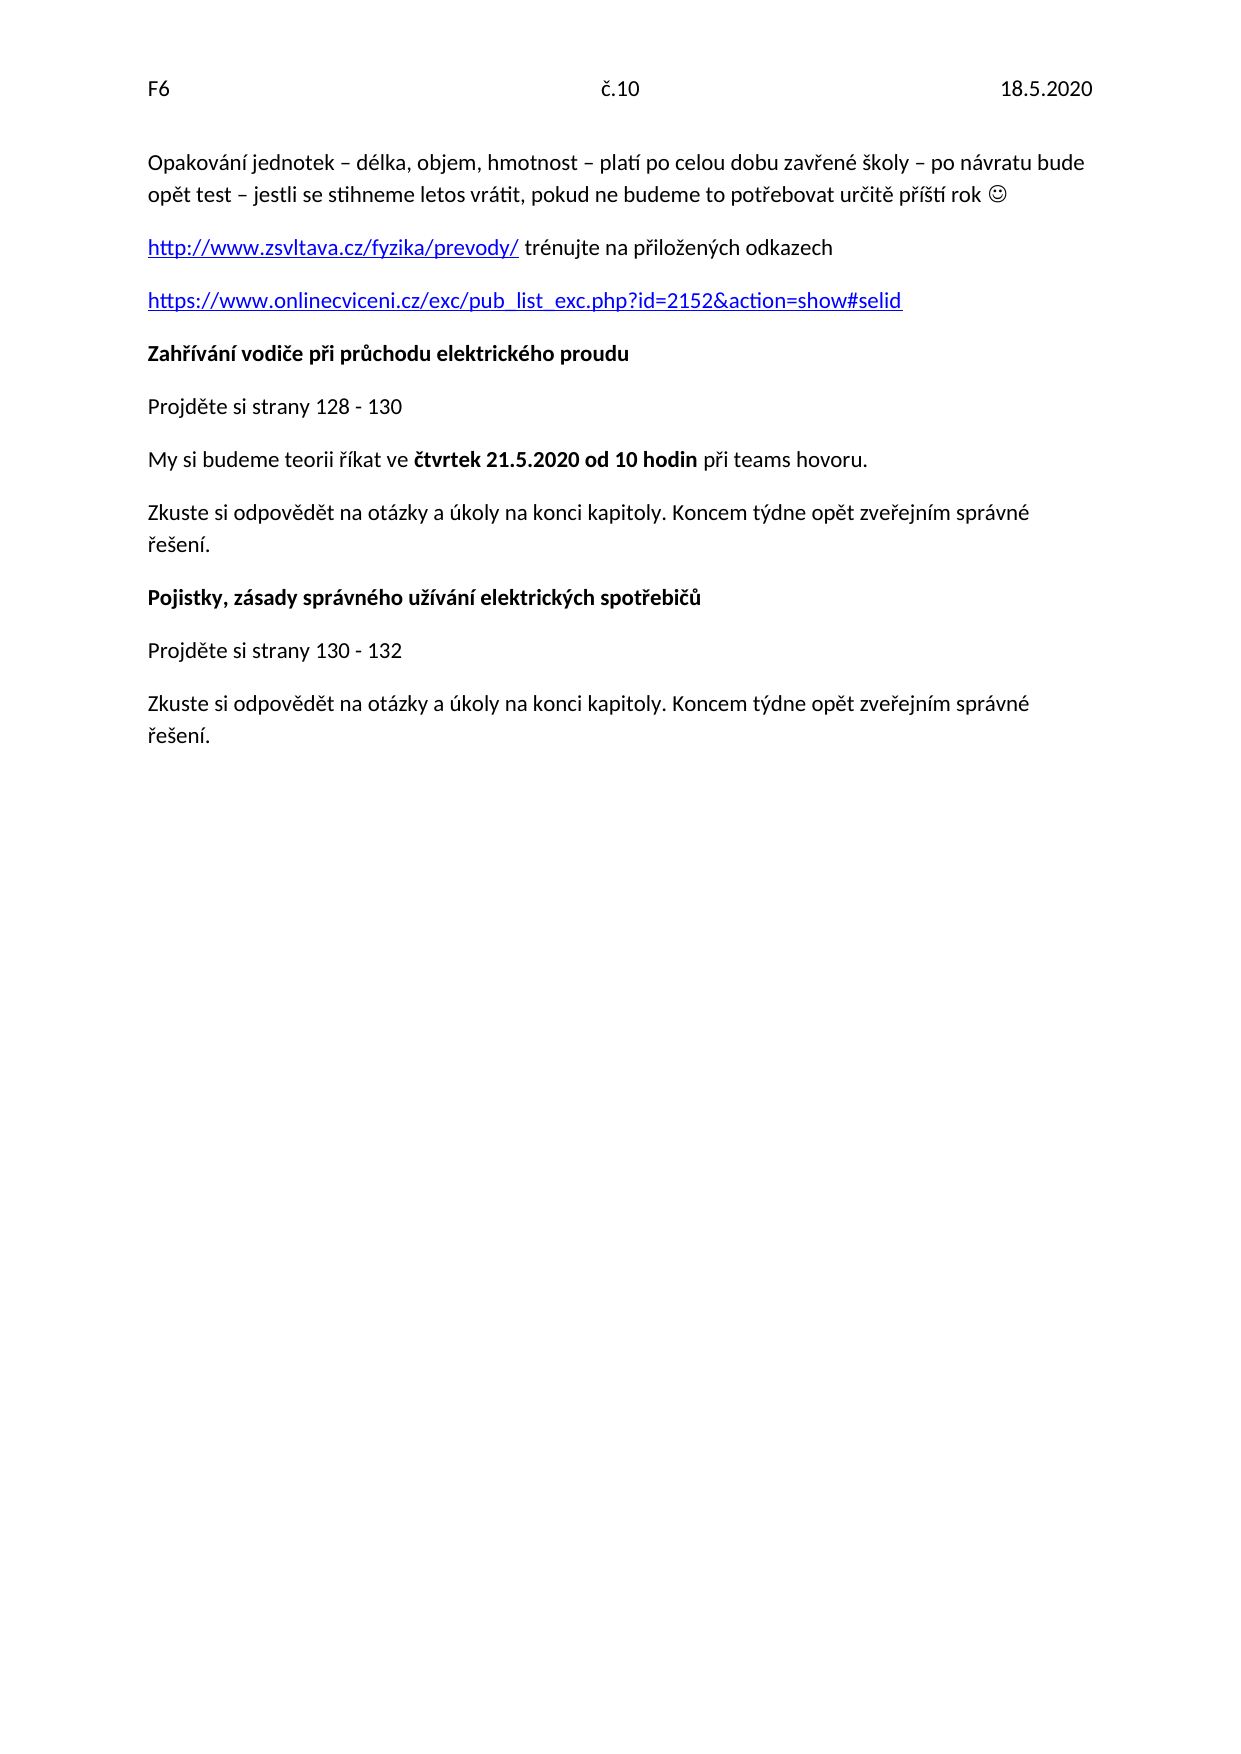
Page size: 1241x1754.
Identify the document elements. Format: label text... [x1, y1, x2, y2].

text My si budeme teorii říkat ve čtvrtek 21.5.2020 od 10 hodin při teams hovoru. [148, 445, 1093, 473]
text Zkuste si odpovědět na otázky a úkoly na konci kapitoly. Koncem týdne opět zveřejním správné řešení. [148, 689, 1093, 749]
text Zkuste si odpovědět na otázky a úkoly na konci kapitoly. Koncem týdne opět zveřejním správné řešení. [148, 498, 1093, 558]
text http://www.zsvltava.cz/fyzika/prevody/ trénujte na přiložených odkazech [148, 233, 1093, 261]
text Zahřívání vodiče při průchodu elektrického proudu [148, 339, 1093, 367]
text https://www.onlinecviceni.cz/exc/pub_list_exc.php?id=2152&action=show#selid [148, 286, 1093, 314]
text Projděte si strany 130 - 132 [148, 636, 1093, 664]
text Opakování jednotek – délka, objem, hmotnost – platí po celou dobu zavřené školy – po návratu bude opět test – jestli se stihneme letos vrátit, pokud ne budeme to potřebovat určitě příští rok [148, 148, 1093, 208]
text Projděte si strany 128 - 130 [148, 392, 1093, 420]
text Pojistky, zásady správného užívání elektrických spotřebičů [148, 583, 1093, 611]
